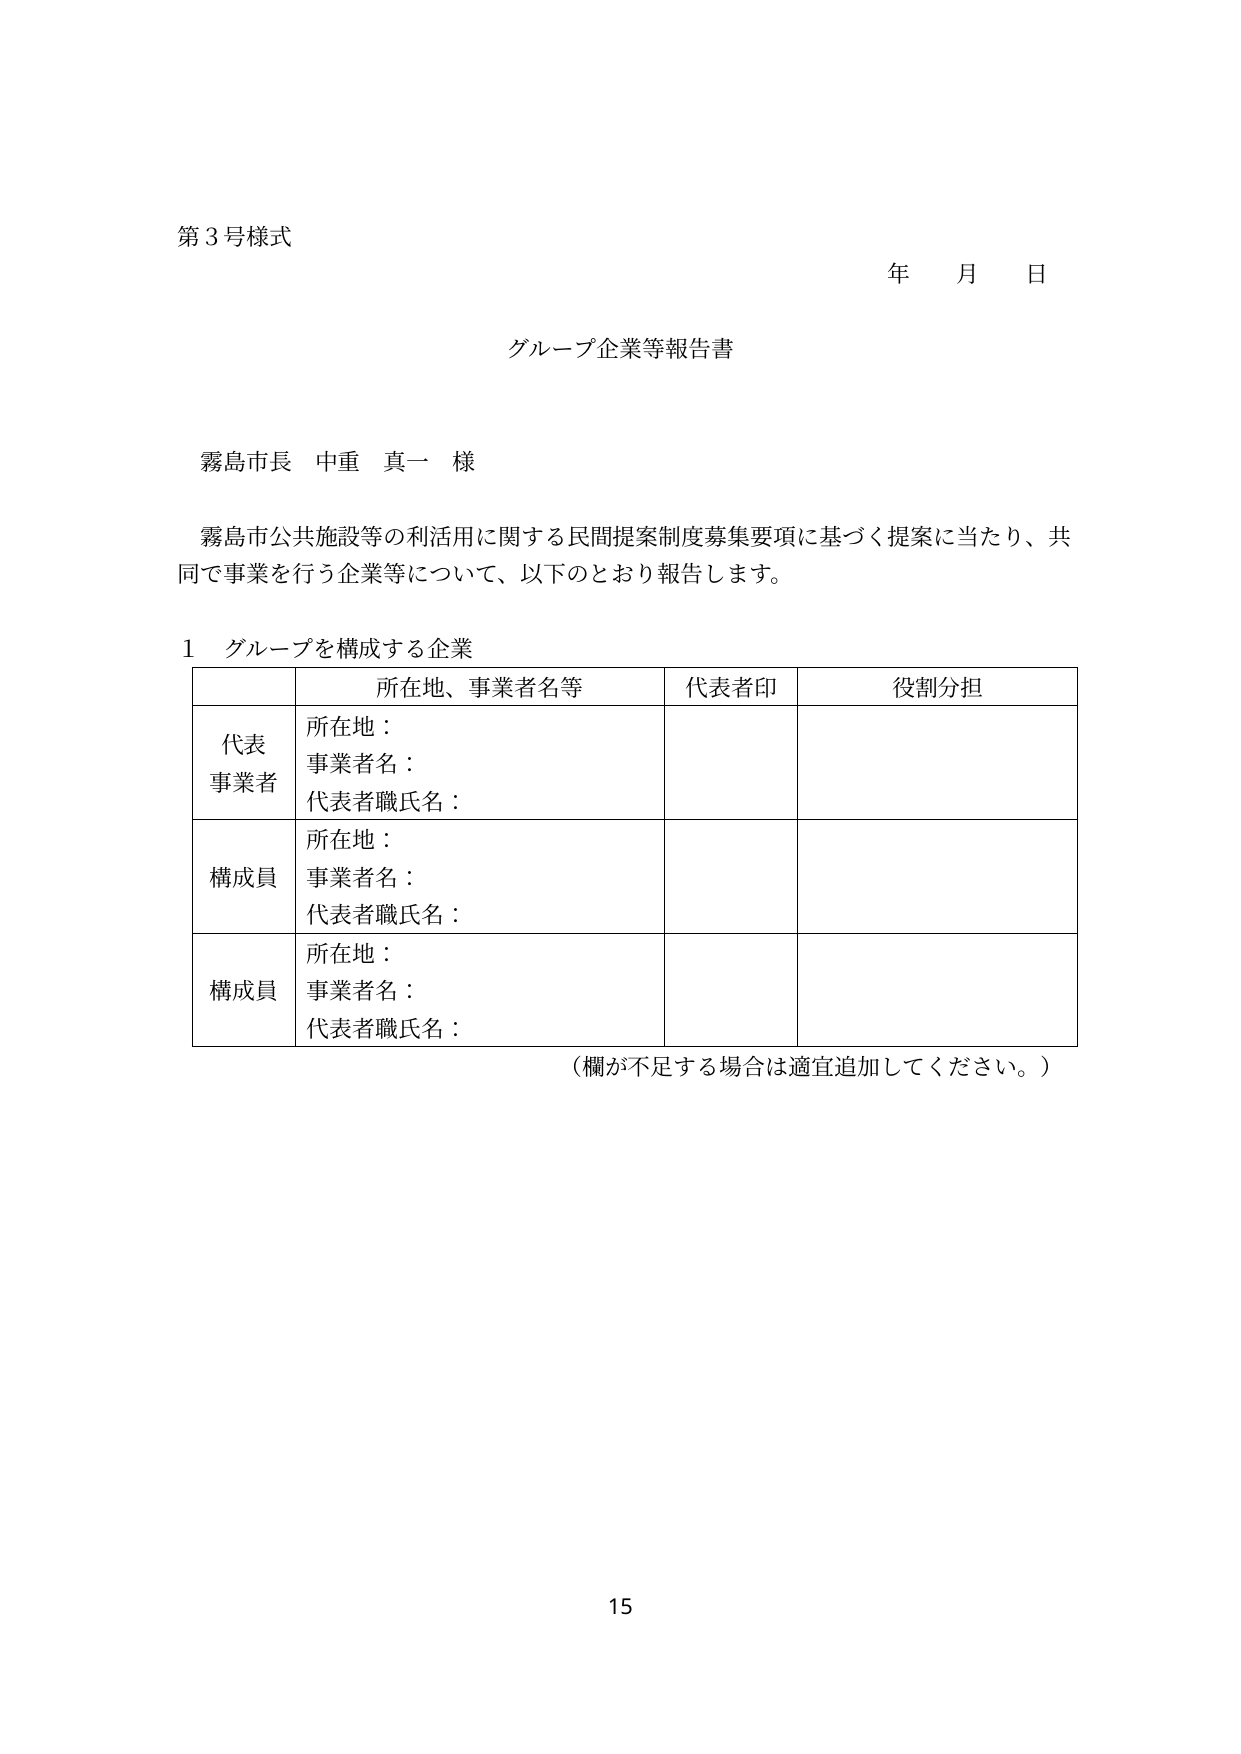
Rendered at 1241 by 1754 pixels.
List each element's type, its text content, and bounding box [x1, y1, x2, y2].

table_cell [665, 706, 797, 819]
text 霧島市公共施設等の利活用に関する民間提案制度募集要項に基づく提案に当たり、共同で事業を行う企業等について、以下のとおり報告します。 [177, 517, 1078, 592]
text 年 月 日 [177, 254, 1063, 292]
table_cell 所在地： 事業者名： 代表者職氏名： [296, 706, 664, 819]
table_cell 代表 事業者 [193, 706, 295, 819]
table_cell [798, 706, 1077, 819]
text 霧島市長 中重 真一 様 [177, 442, 1063, 479]
table_cell [798, 934, 1077, 1046]
text グループ企業等報告書 [177, 329, 1063, 367]
text １ グループを構成する企業 [177, 629, 1063, 667]
table_cell 所在地： 事業者名： 代表者職氏名： [296, 934, 664, 1046]
table_header 所在地、事業者名等 [296, 668, 664, 705]
table_cell [665, 820, 797, 932]
table_header [193, 668, 295, 705]
table_cell [798, 820, 1077, 932]
table_cell [665, 934, 797, 1046]
table_header 代表者印 [665, 668, 797, 705]
text （欄が不足する場合は適宜追加してください。） [177, 1047, 1063, 1084]
table_cell 構成員 [193, 820, 295, 932]
table_cell 構成員 [193, 934, 295, 1046]
text 第３号様式 [177, 217, 1063, 254]
table_header 役割分担 [798, 668, 1077, 705]
table_cell 所在地： 事業者名： 代表者職氏名： [296, 820, 664, 932]
